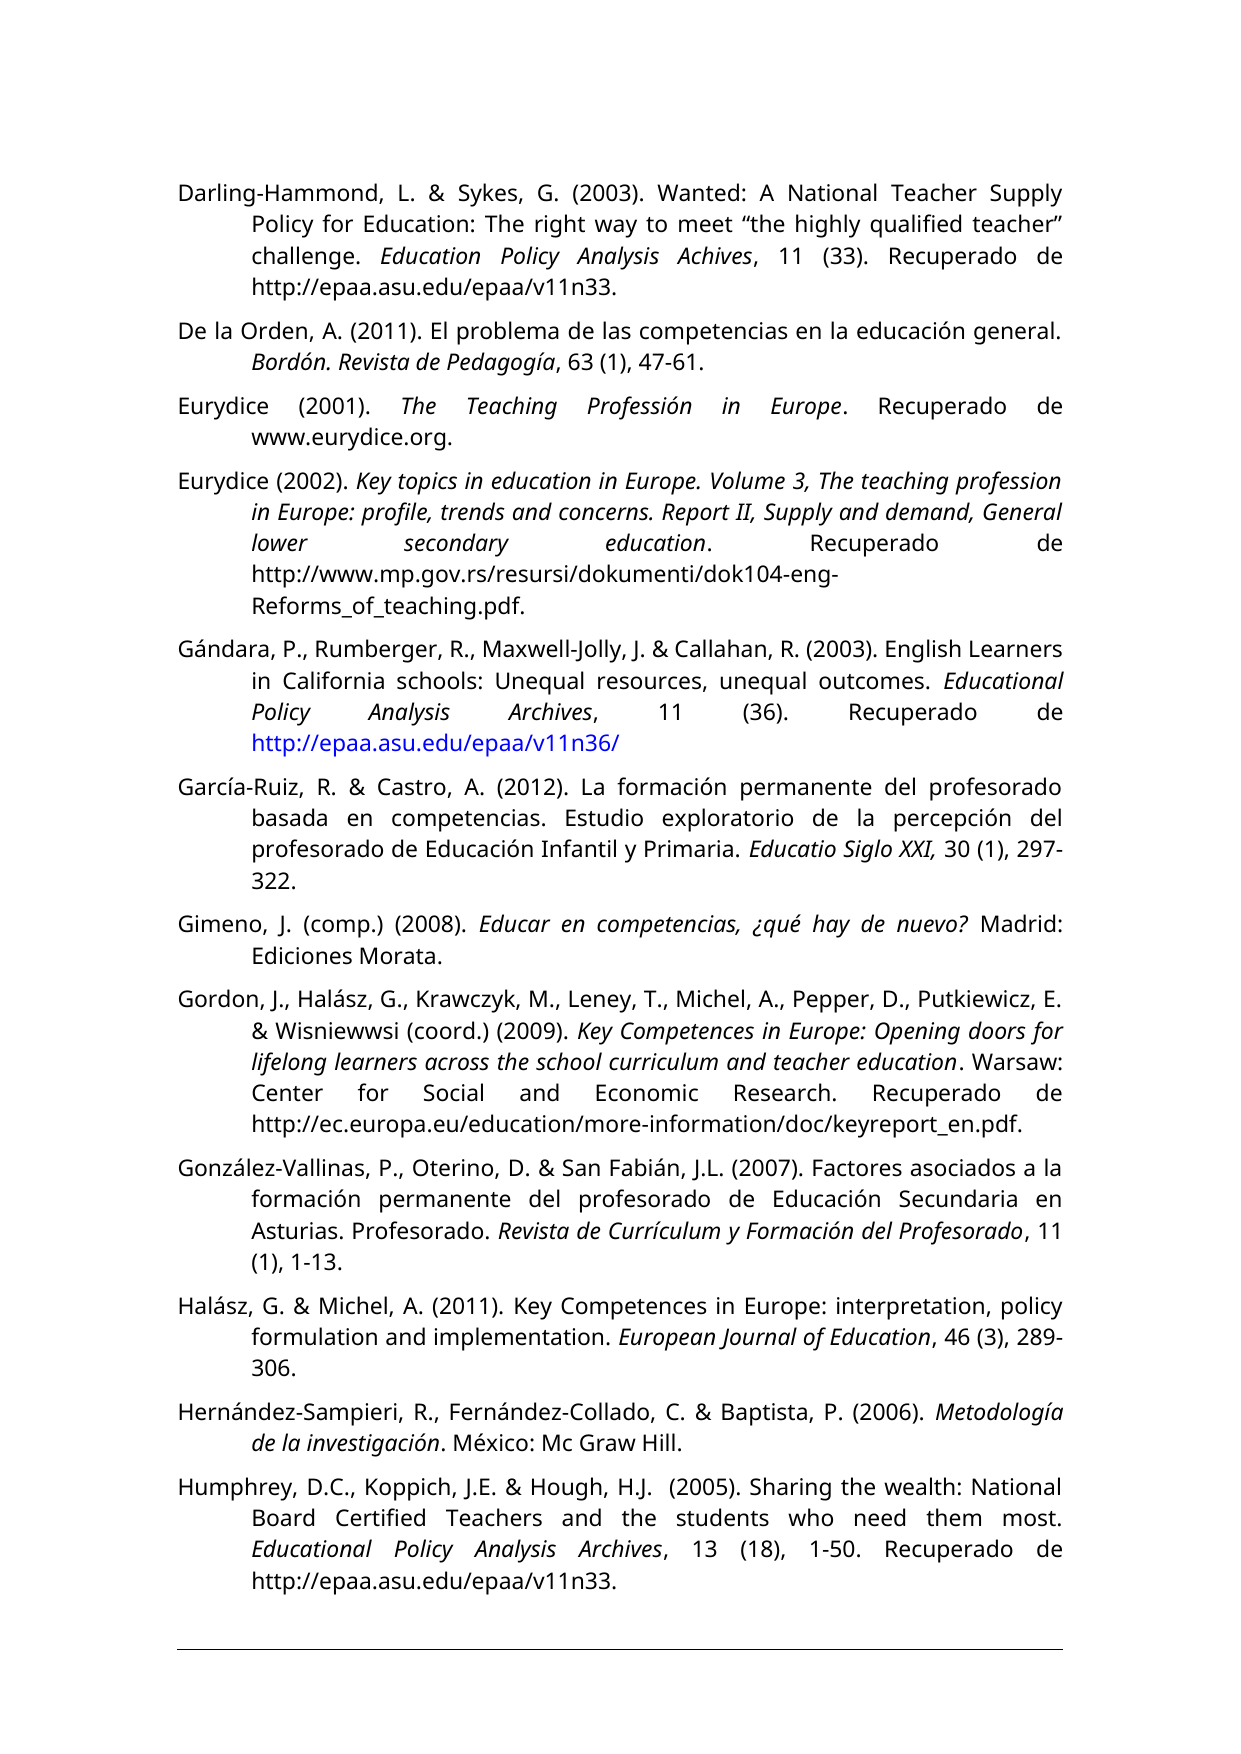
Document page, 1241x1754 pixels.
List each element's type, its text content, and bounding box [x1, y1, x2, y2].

text Gimeno, J. (comp.) (2008). Educar en competencias, ¿qué hay de nuevo? Madrid: Ediciones Morata. [177, 908, 1063, 971]
text Eurydice (2001). The Teaching Professión in Europe. Recuperado de www.eurydice.org. [177, 390, 1063, 452]
text Eurydice (2002). Key topics in education in Europe. Volume 3, The teaching profession in Europe: profile, trends and concerns. Report II, Supply and demand, General lower secondary education. Recuperado de http://www.mp.gov.rs/resursi/dokumenti/dok104-eng-Reforms_of_teaching.pdf. [177, 465, 1063, 621]
text De la Orden, A. (2011). El problema de las competencias en la educación general. Bordón. Revista de Pedagogía, 63 (1), 47-61. [177, 315, 1063, 377]
text González-Vallinas, P., Oterino, D. & San Fabián, J.L. (2007). Factores asociados a la formación permanente del profesorado de Educación Secundaria en Asturias. Profesorado. Revista de Currículum y Formación del Profesorado, 11 (1), 1-13. [177, 1152, 1063, 1277]
text Gordon, J., Halász, G., Krawczyk, M., Leney, T., Michel, A., Pepper, D., Putkiewicz, E. & Wisniewwsi (coord.) (2009). Key Competences in Europe: Opening doors for lifelong learners across the school curriculum and teacher education. Warsaw: Center for Social and Economic Research. Recuperado de http://ec.europa.eu/education/more-information/doc/keyreport_en.pdf. [177, 983, 1063, 1140]
text Gándara, P., Rumberger, R., Maxwell-Jolly, J. & Callahan, R. (2003). English Learners in California schools: Unequal resources, unequal outcomes. Educational Policy Analysis Archives, 11 (36). Recuperado de http://epaa.asu.edu/epaa/v11n36/ [177, 633, 1063, 758]
text Humphrey, D.C., Koppich, J.E. & Hough, H.J. (2005). Sharing the wealth: National Board Certified Teachers and the students who need them most. Educational Policy Analysis Archives, 13 (18), 1-50. Recuperado de http://epaa.asu.edu/epaa/v11n33. [177, 1471, 1063, 1596]
text Halász, G. & Michel, A. (2011). Key Competences in Europe: interpretation, policy formulation and implementation. European Journal of Education, 46 (3), 289-306. [177, 1290, 1063, 1383]
text Hernández-Sampieri, R., Fernández-Collado, C. & Baptista, P. (2006). Metodología de la investigación. México: Mc Graw Hill. [177, 1396, 1063, 1458]
text García-Ruiz, R. & Castro, A. (2012). La formación permanente del profesorado basada en competencias. Estudio exploratorio de la percepción del profesorado de Educación Infantil y Primaria. Educatio Siglo XXI, 30 (1), 297-322. [177, 771, 1063, 896]
text Darling-Hammond, L. & Sykes, G. (2003). Wanted: A National Teacher Supply Policy for Education: The right way to meet “the highly qualified teacher” challenge. Education Policy Analysis Achives, 11 (33). Recuperado de http://epaa.asu.edu/epaa/v11n33. [177, 177, 1063, 302]
